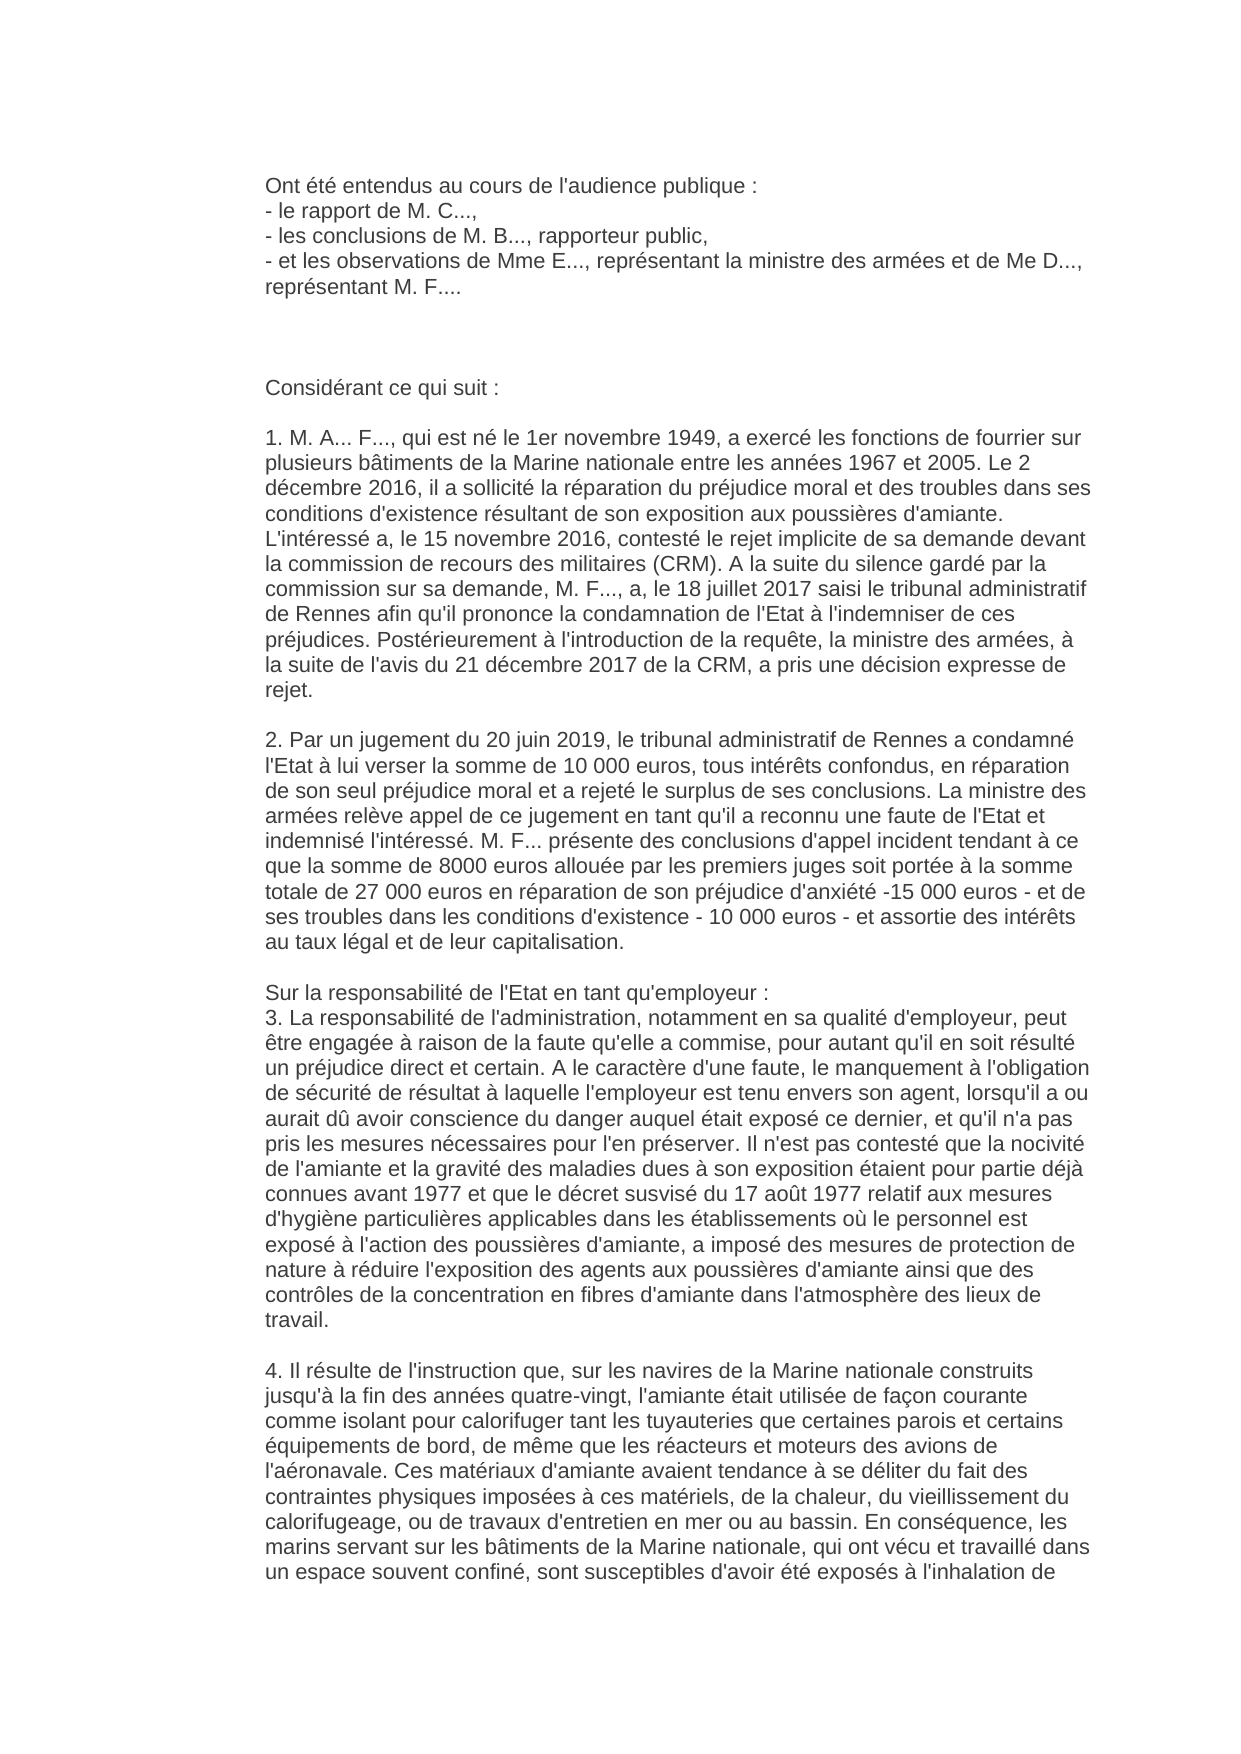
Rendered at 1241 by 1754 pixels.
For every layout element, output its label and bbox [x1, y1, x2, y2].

text [265, 148, 1093, 1584]
